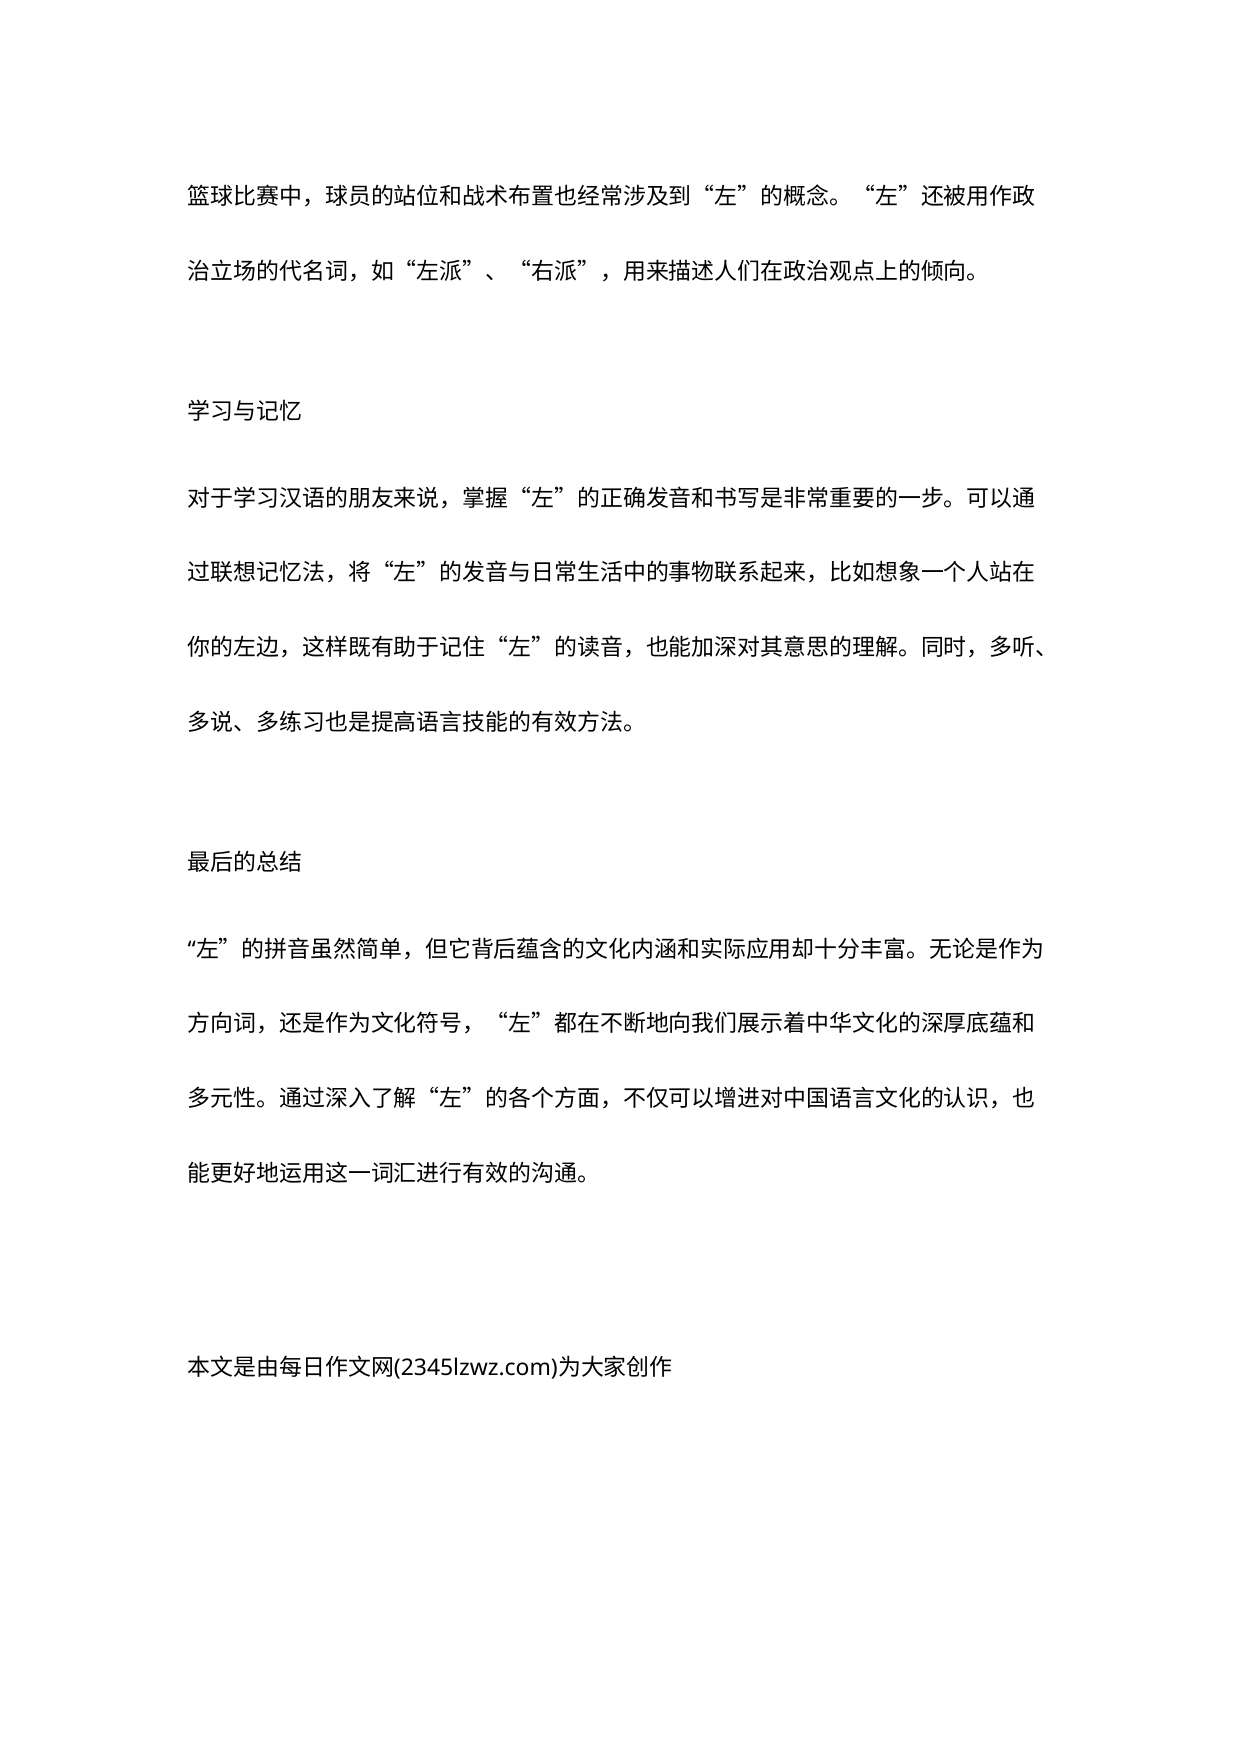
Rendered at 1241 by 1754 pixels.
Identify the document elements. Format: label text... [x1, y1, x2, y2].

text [187, 162, 1053, 302]
text “左”的拼音虽然简单，但它背后蕴含的文化内涵和实际应用却十分丰富。无论是作为方向词，还是作为文化符号，“左”都在不断地向我们展示着中华文化的深厚底蕴和多元性。通过深入了解“左”的各个方面，不仅可以增进对中国语言文化的认识，也能更好地运用这一词汇进行有效的沟通。 [187, 915, 1053, 1204]
text 最后的总结 [187, 828, 1053, 893]
text 本文是由每日作文网(2345lzwz.com)为大家创作 [187, 1333, 1053, 1398]
text 对于学习汉语的朋友来说，掌握“左”的正确发音和书写是非常重要的一步。可以通过联想记忆法，将“左”的发音与日常生活中的事物联系起来，比如想象一个人站在你的左边，这样既有助于记住“左”的读音，也能加深对其意思的理解。同时，多听、多说、多练习也是提高语言技能的有效方法。 [187, 464, 1053, 753]
text 学习与记忆 [187, 377, 1053, 442]
